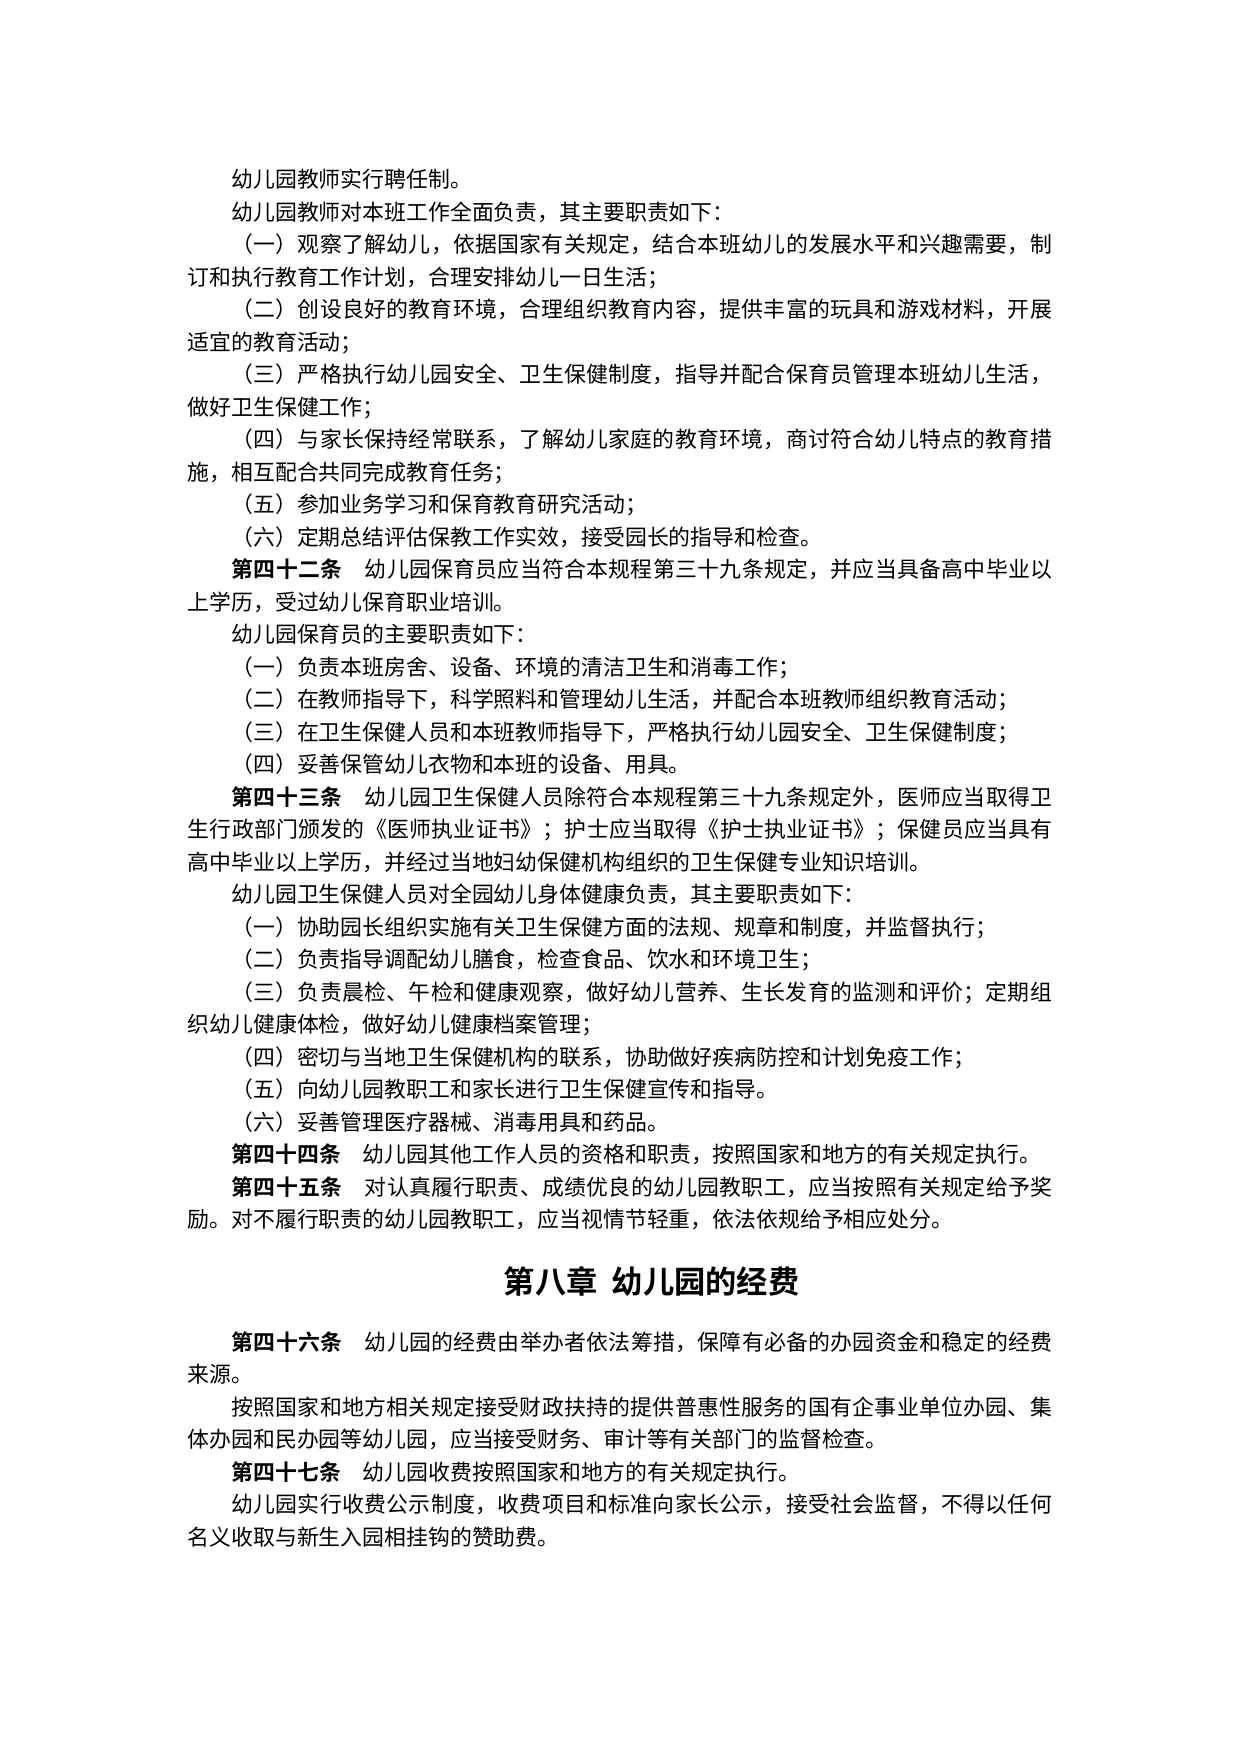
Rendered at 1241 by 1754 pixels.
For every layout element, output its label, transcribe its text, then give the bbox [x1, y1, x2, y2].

text 第四十二条 幼儿园保育员应当符合本规程第三十九条规定，并应当具备高中毕业以上学历，受过幼儿保育职业培训。 [187, 552, 1053, 617]
text 按照国家和地方相关规定接受财政扶持的提供普惠性服务的国有企事业单位办园、集体办园和民办园等幼儿园，应当接受财务、审计等有关部门的监督检查。 [187, 1389, 1053, 1454]
text （一）观察了解幼儿，依据国家有关规定，结合本班幼儿的发展水平和兴趣需要，制订和执行教育工作计划，合理安排幼儿一日生活； [187, 227, 1053, 292]
text （五）向幼儿园教职工和家长进行卫生保健宣传和指导。 [187, 1072, 1053, 1104]
text （六）定期总结评估保教工作实效，接受园长的指导和检查。 [187, 519, 1053, 552]
text （二）在教师指导下，科学照料和管理幼儿生活，并配合本班教师组织教育活动； [187, 682, 1053, 714]
text （五）参加业务学习和保育教育研究活动； [187, 487, 1053, 519]
text （一）负责本班房舍、设备、环境的清洁卫生和消毒工作； [187, 649, 1053, 682]
text 第四十五条 对认真履行职责、成绩优良的幼儿园教职工，应当按照有关规定给予奖励。对不履行职责的幼儿园教职工，应当视情节轻重，依法依规给予相应处分。 [187, 1169, 1053, 1234]
text （四）妥善保管幼儿衣物和本班的设备、用具。 [187, 747, 1053, 779]
text 幼儿园教师实行聘任制。 [187, 162, 1053, 194]
text （二）负责指导调配幼儿膳食，检查食品、饮水和环境卫生； [187, 942, 1053, 974]
text （四）密切与当地卫生保健机构的联系，协助做好疾病防控和计划免疫工作； [187, 1039, 1053, 1072]
text 幼儿园实行收费公示制度，收费项目和标准向家长公示，接受社会监督，不得以任何名义收取与新生入园相挂钩的赞助费。 [187, 1487, 1053, 1552]
text （二）创设良好的教育环境，合理组织教育内容，提供丰富的玩具和游戏材料，开展适宜的教育活动； [187, 292, 1053, 357]
text 第四十四条 幼儿园其他工作人员的资格和职责，按照国家和地方的有关规定执行。 [187, 1137, 1053, 1169]
text （三）在卫生保健人员和本班教师指导下，严格执行幼儿园安全、卫生保健制度； [187, 714, 1053, 747]
text （三）严格执行幼儿园安全、卫生保健制度，指导并配合保育员管理本班幼儿生活，做好卫生保健工作； [187, 357, 1053, 422]
text 第四十六条 幼儿园的经费由举办者依法筹措，保障有必备的办园资金和稳定的经费来源。 [187, 1324, 1053, 1389]
text 第四十三条 幼儿园卫生保健人员除符合本规程第三十九条规定外，医师应当取得卫生行政部门颁发的《医师执业证书》；护士应当取得《护士执业证书》；保健员应当具有高中毕业以上学历，并经过当地妇幼保健机构组织的卫生保健专业知识培训。 [187, 779, 1053, 877]
text 第八章 幼儿园的经费 [187, 1247, 1053, 1312]
text 幼儿园教师对本班工作全面负责，其主要职责如下： [187, 194, 1053, 227]
text （四）与家长保持经常联系，了解幼儿家庭的教育环境，商讨符合幼儿特点的教育措施，相互配合共同完成教育任务； [187, 422, 1053, 487]
text 第四十七条 幼儿园收费按照国家和地方的有关规定执行。 [187, 1454, 1053, 1487]
text 幼儿园保育员的主要职责如下： [187, 617, 1053, 649]
text （三）负责晨检、午检和健康观察，做好幼儿营养、生长发育的监测和评价；定期组织幼儿健康体检，做好幼儿健康档案管理； [187, 974, 1053, 1039]
text （六）妥善管理医疗器械、消毒用具和药品。 [187, 1104, 1053, 1137]
text （一）协助园长组织实施有关卫生保健方面的法规、规章和制度，并监督执行； [187, 909, 1053, 942]
text 幼儿园卫生保健人员对全园幼儿身体健康负责，其主要职责如下： [187, 877, 1053, 909]
